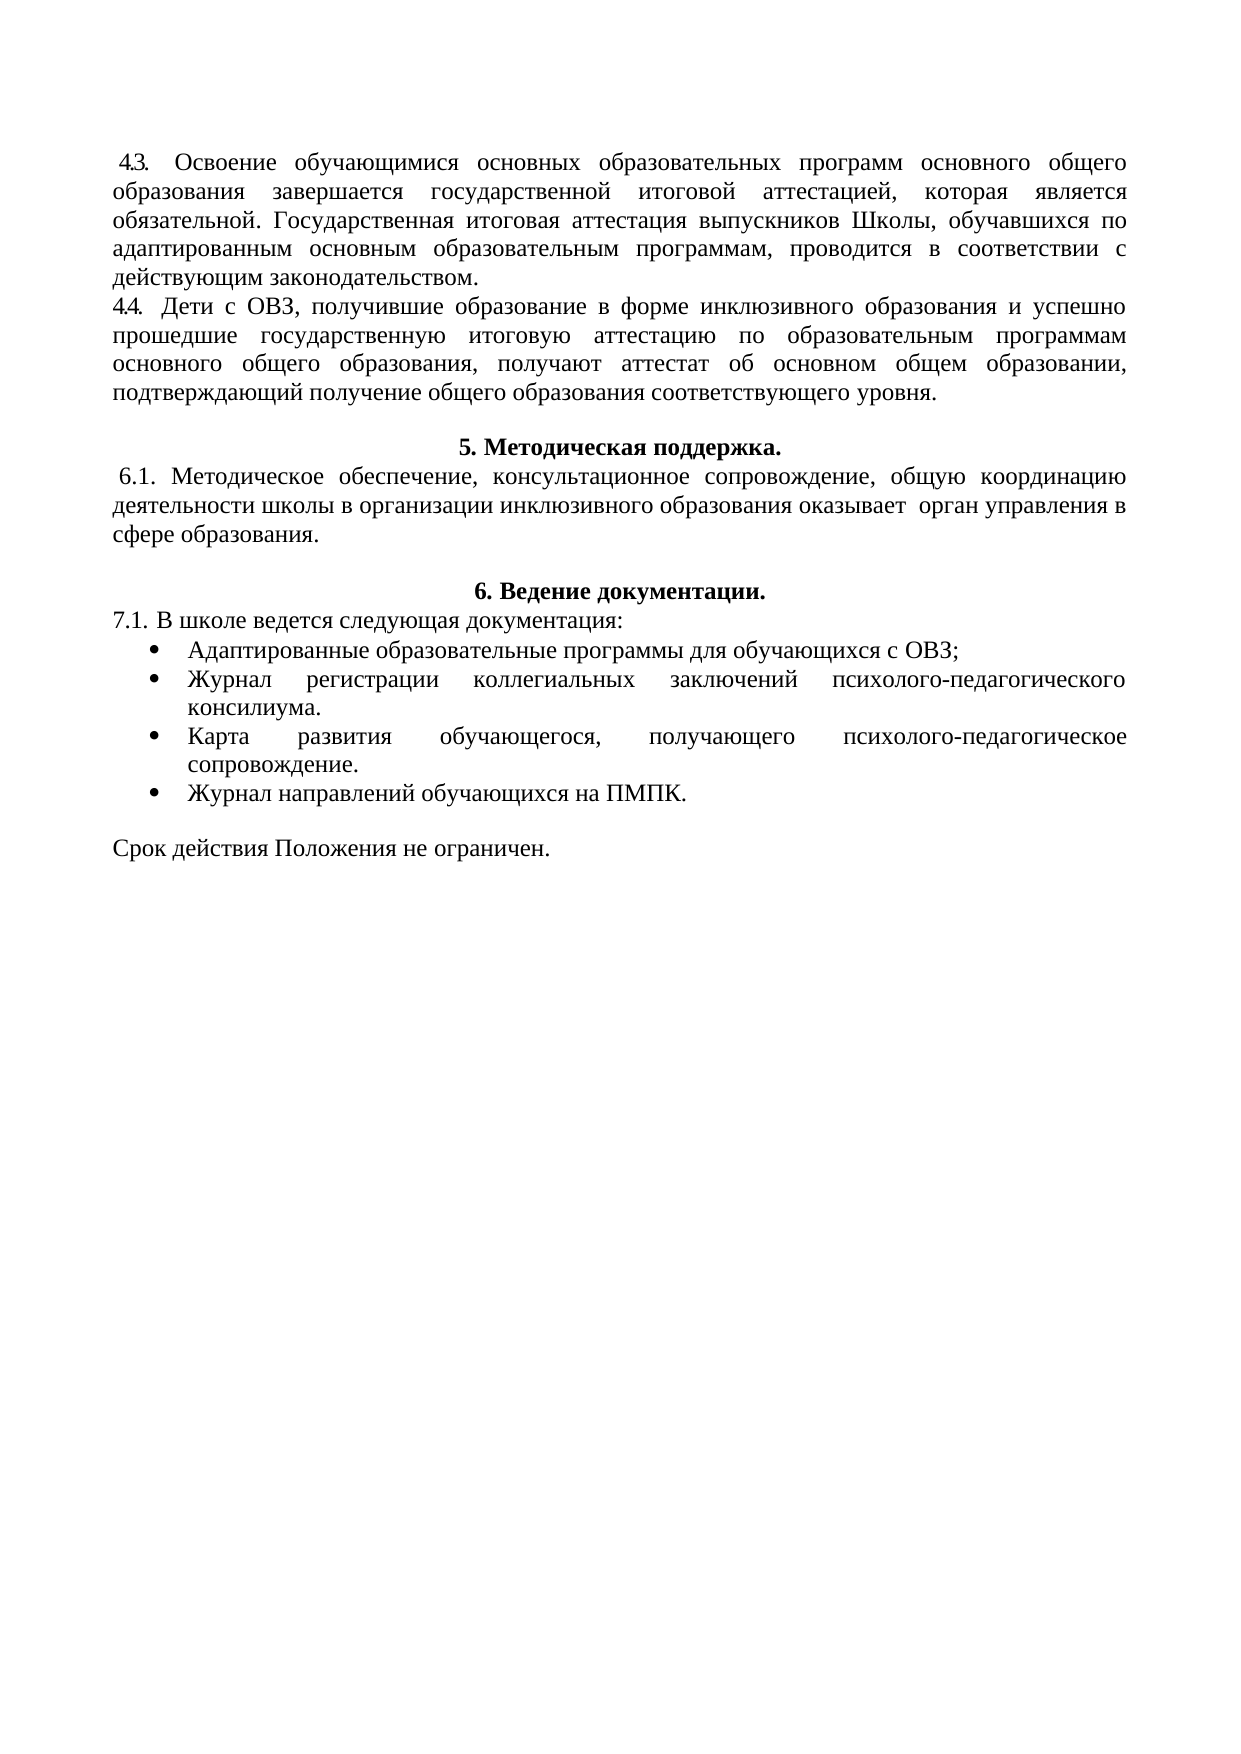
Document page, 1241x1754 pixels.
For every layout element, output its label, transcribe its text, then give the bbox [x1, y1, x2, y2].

list Дети с ОВЗ, получившие образование в форме инклюзивного образования и успешно прошедшие государственную итоговую аттестацию по образовательным программам основного общего образования, получают аттестат об основном общем образовании, подтверждающий получение общего образования соответствующего уровня. [112, 291, 1127, 406]
subtitle Ведение документации. [474, 577, 1140, 605]
list Карта развития обучающегося, получающего психолого-педагогическое сопровождение. [150, 722, 1128, 778]
list Освоение обучающимися основных образовательных программ основного общего образования завершается государственной итоговой аттестацией, которая является обязательной. Государственная итоговая аттестация выпускников Школы, обучавшихся по адаптированным основным образовательным программам, проводится в соответствии с действующим законодательством. [112, 147, 1128, 291]
list Журнал регистрации коллегиальных заключений психолого-педагогического консилиума. [150, 665, 1128, 721]
text 6.1. Методическое обеспечение, консультационное сопровождение, общую координацию деятельности школы в организации инклюзивного образования оказывает орган управления в сфере образования. [112, 461, 1127, 548]
list В школе ведется следующая документация: [112, 605, 1140, 634]
list Журнал направлений обучающихся на ПМПК. Срок действия Положения не ограничен. [112, 778, 687, 862]
list Адаптированные образовательные программы для обучающихся с ОВЗ; [150, 634, 1140, 664]
subtitle Методическая поддержка. [458, 433, 1140, 461]
